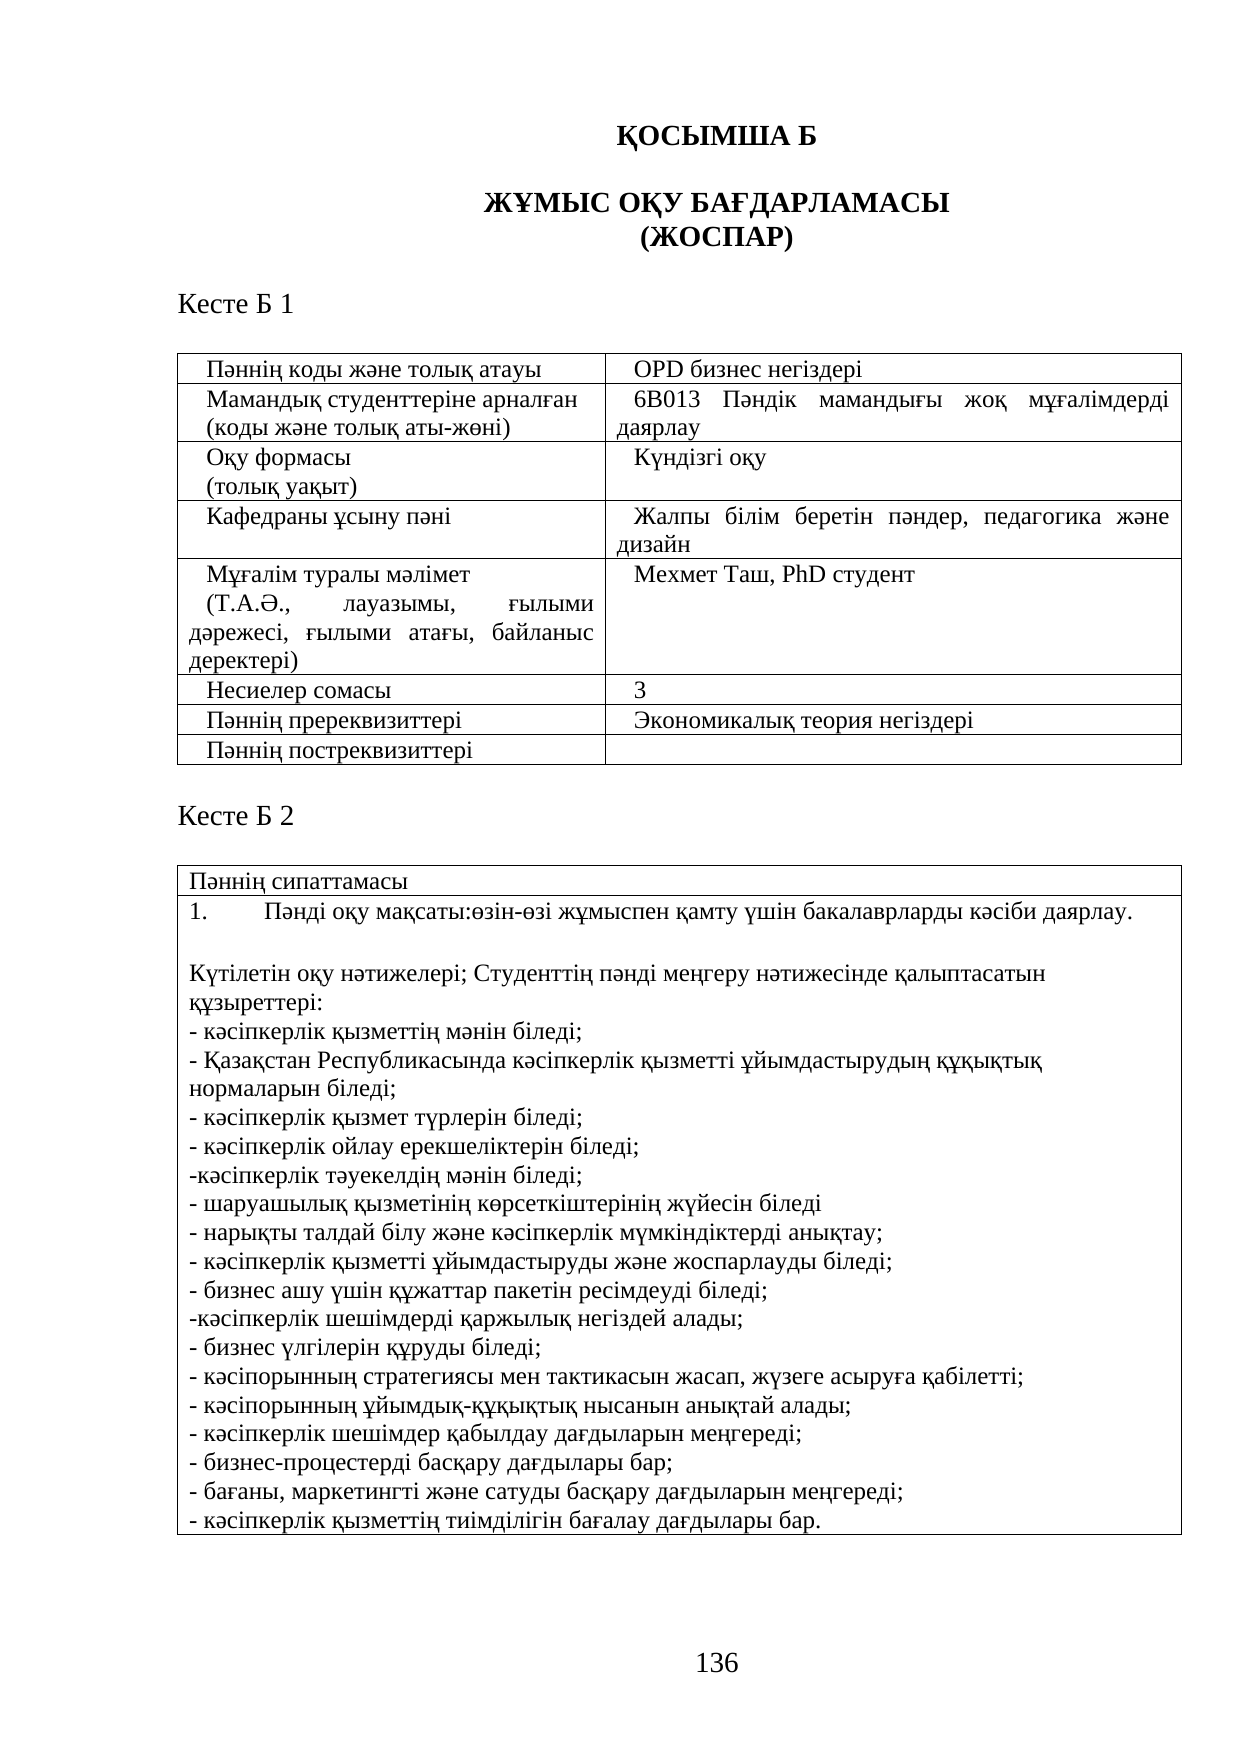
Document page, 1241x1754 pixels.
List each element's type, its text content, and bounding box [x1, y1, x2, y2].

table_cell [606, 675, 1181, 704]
text ЖҰМЫС ОҚУ БАҒДАРЛАМАСЫ [177, 185, 1181, 219]
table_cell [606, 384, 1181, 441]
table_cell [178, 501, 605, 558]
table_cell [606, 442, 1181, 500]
text Кесте Б 1 [177, 286, 1181, 319]
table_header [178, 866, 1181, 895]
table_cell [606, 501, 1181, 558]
text (ЖОСПАР) [177, 219, 1181, 252]
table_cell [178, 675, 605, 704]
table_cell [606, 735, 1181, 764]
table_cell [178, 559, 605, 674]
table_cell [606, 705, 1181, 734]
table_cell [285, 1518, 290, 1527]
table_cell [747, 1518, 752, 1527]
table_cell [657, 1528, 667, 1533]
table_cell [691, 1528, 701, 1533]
text ҚОСЫМША Б [177, 118, 1181, 152]
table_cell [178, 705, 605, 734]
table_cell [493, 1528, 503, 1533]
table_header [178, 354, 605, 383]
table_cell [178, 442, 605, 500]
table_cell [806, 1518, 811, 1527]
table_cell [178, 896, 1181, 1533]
text Кесте Б 2 [177, 798, 1181, 832]
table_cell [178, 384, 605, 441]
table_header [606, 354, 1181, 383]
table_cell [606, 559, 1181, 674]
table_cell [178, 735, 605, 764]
